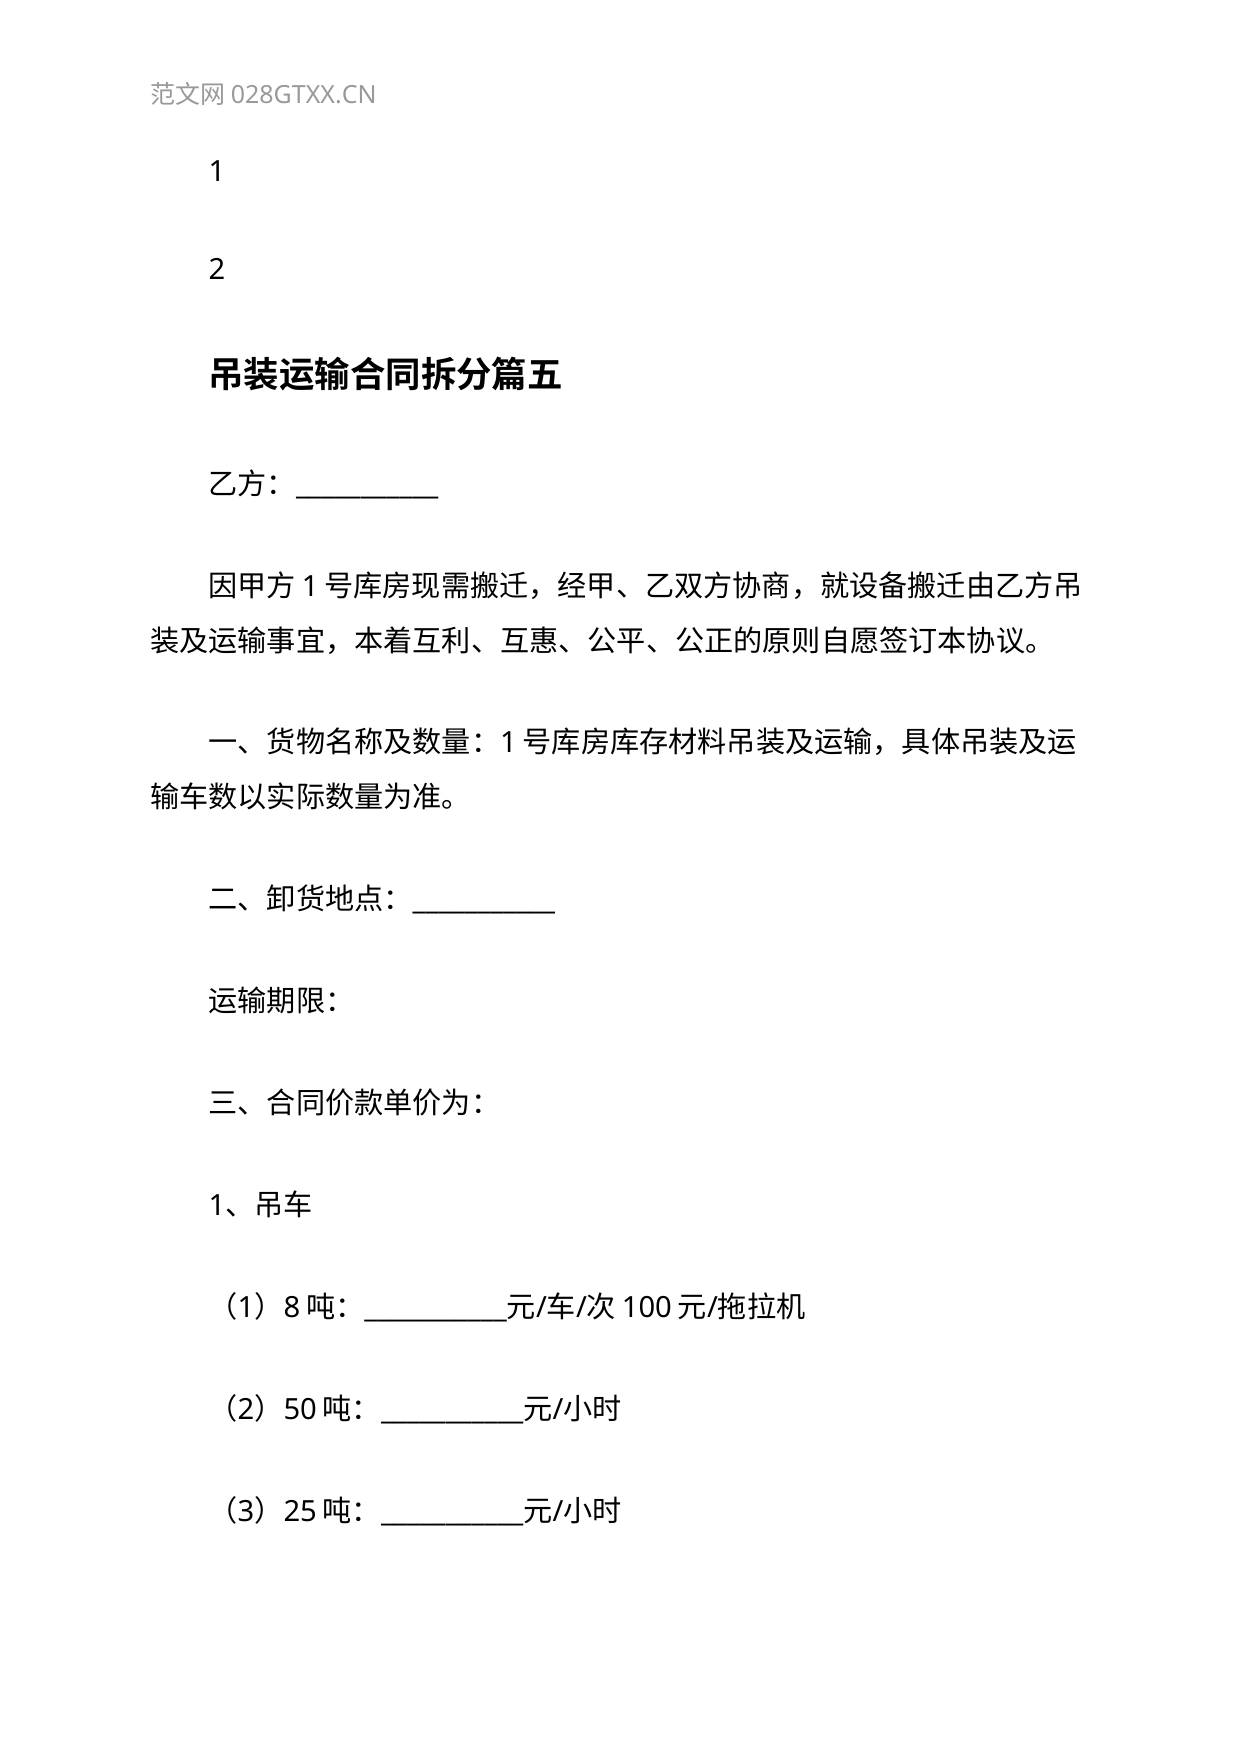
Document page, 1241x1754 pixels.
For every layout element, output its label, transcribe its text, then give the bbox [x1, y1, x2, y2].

text 二、卸货地点：___________ [150, 876, 1090, 918]
text 乙方：___________ [150, 460, 1090, 503]
text 运输期限： [150, 978, 1090, 1020]
text 2 [150, 248, 1090, 288]
text 吊装运输合同拆分篇五 [150, 347, 1090, 398]
text 1、吊车 [150, 1181, 1090, 1224]
text 三、合同价款单价为： [150, 1079, 1090, 1122]
text 1 [150, 150, 1090, 190]
text 一、货物名称及数量：1号库房库存材料吊装及运输，具体吊装及运输车数以实际数量为准。 [150, 719, 1090, 816]
text （1）8吨：___________元/车/次100元/拖拉机 [150, 1283, 1090, 1326]
text 因甲方1号库房现需搬迁，经甲、乙双方协商，就设备搬迁由乙方吊装及运输事宜，本着互利、互惠、公平、公正的原则自愿签订本协议。 [150, 562, 1090, 659]
text （3）25吨：___________元/小时 [150, 1487, 1090, 1530]
text （2）50吨：___________元/小时 [150, 1385, 1090, 1428]
